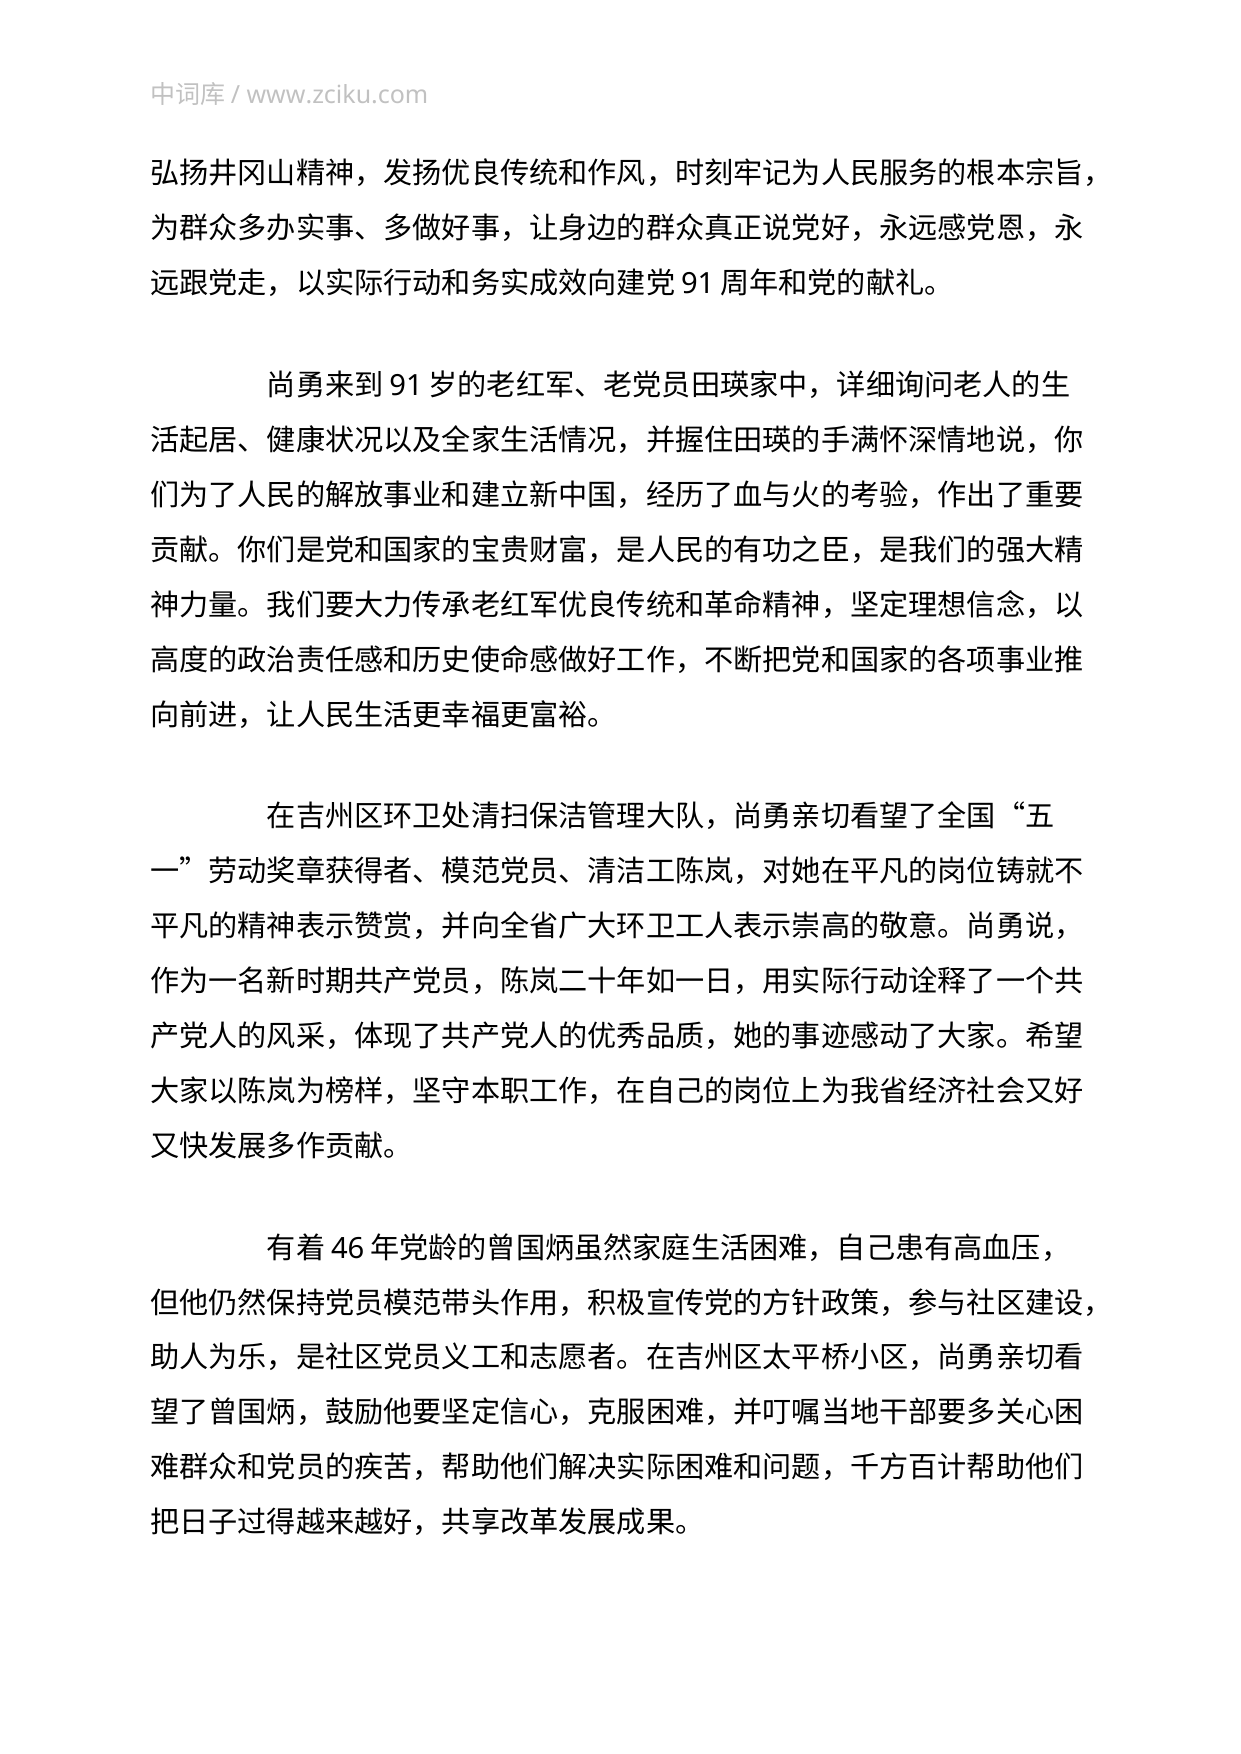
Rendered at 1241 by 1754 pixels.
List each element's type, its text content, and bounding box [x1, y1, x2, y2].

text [150, 150, 1090, 302]
text 有着46年党龄的曾国炳虽然家庭生活困难，自己患有高血压，但他仍然保持党员模范带头作用，积极宣传党的方针政策，参与社区建设，助人为乐，是社区党员义工和志愿者。在吉州区太平桥小区，尚勇亲切看望了曾国炳，鼓励他要坚定信心，克服困难，并叮嘱当地干部要多关心困难群众和党员的疾苦，帮助他们解决实际困难和问题，千方百计帮助他们把日子过得越来越好，共享改革发展成果。 [150, 1224, 1090, 1541]
text 在吉州区环卫处清扫保洁管理大队，尚勇亲切看望了全国“五一”劳动奖章获得者、模范党员、清洁工陈岚，对她在平凡的岗位铸就不平凡的精神表示赞赏，并向全省广大环卫工人表示崇高的敬意。尚勇说，作为一名新时期共产党员，陈岚二十年如一日，用实际行动诠释了一个共产党人的风采，体现了共产党人的优秀品质，她的事迹感动了大家。希望大家以陈岚为榜样，坚守本职工作，在自己的岗位上为我省经济社会又好又快发展多作贡献。 [150, 793, 1090, 1165]
text 尚勇来到91岁的老红军、老党员田瑛家中，详细询问老人的生活起居、健康状况以及全家生活情况，并握住田瑛的手满怀深情地说，你们为了人民的解放事业和建立新中国，经历了血与火的考验，作出了重要贡献。你们是党和国家的宝贵财富，是人民的有功之臣，是我们的强大精神力量。我们要大力传承老红军优良传统和革命精神，坚定理想信念，以高度的政治责任感和历史使命感做好工作，不断把党和国家的各项事业推向前进，让人民生活更幸福更富裕。 [150, 362, 1090, 733]
